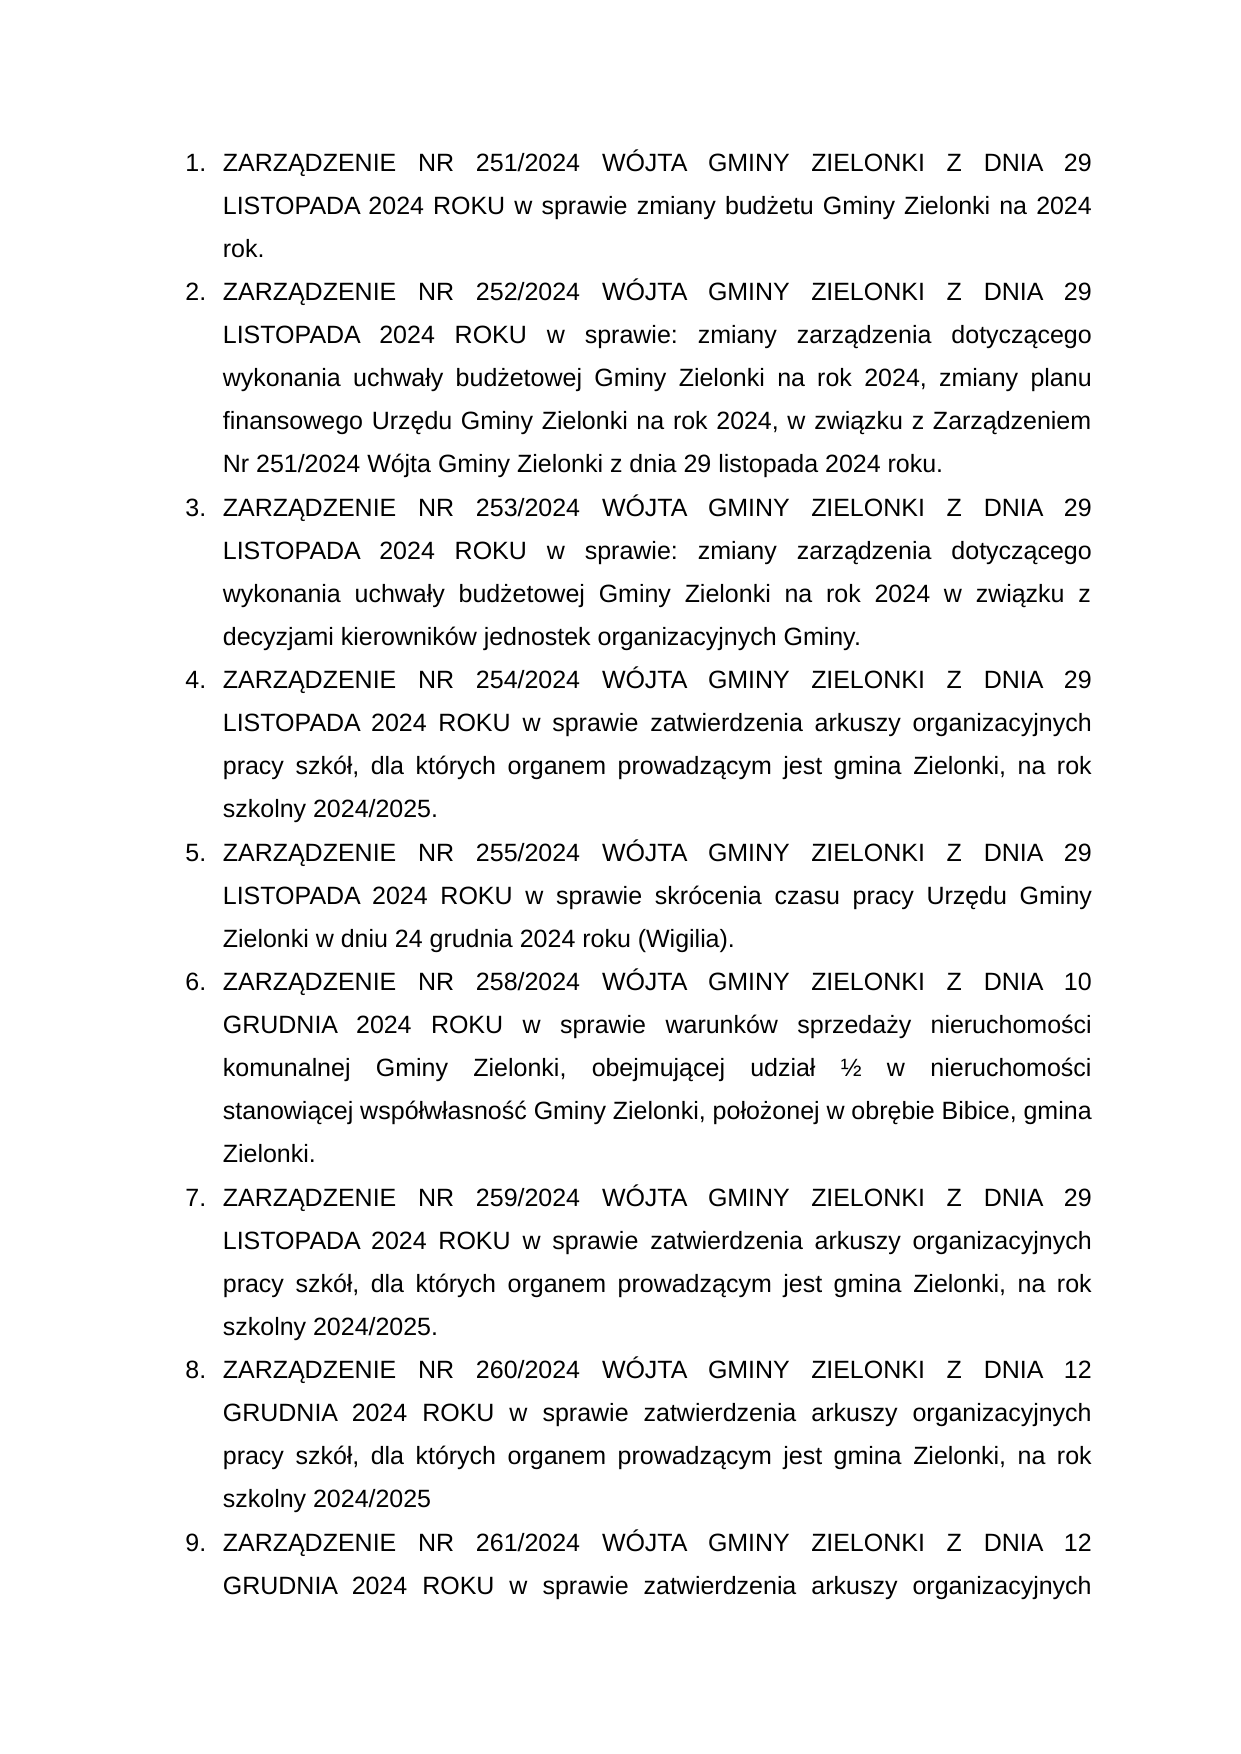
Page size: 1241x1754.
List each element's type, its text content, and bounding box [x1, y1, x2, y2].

list ZARZĄDZENIE NR 260/2024 WÓJTA GMINY ZIELONKI Z DNIA 12 GRUDNIA 2024 ROKU w sprawie zatwierdzenia arkuszy organizacyjnych pracy szkół, dla których organem prowadzącym jest gmina Zielonki, na rok szkolny 2024/2025 [185, 1355, 1093, 1513]
list ZARZĄDZENIE NR 258/2024 WÓJTA GMINY ZIELONKI Z DNIA 10 GRUDNIA 2024 ROKU w sprawie warunków sprzedaży nieruchomości komunalnej Gminy Zielonki, obejmującej udział ½ w nieruchomości stanowiącej współwłasność Gminy Zielonki, położonej w obrębie Bibice, gmina Zielonki. [185, 967, 1093, 1168]
list ZARZĄDZENIE NR 254/2024 WÓJTA GMINY ZIELONKI Z DNIA 29 LISTOPADA 2024 ROKU w sprawie zatwierdzenia arkuszy organizacyjnych pracy szkół, dla których organem prowadzącym jest gmina Zielonki, na rok szkolny 2024/2025. [185, 665, 1093, 823]
list ZARZĄDZENIE NR 251/2024 WÓJTA GMINY ZIELONKI Z DNIA 29 LISTOPADA 2024 ROKU w sprawie zmiany budżetu Gminy Zielonki na 2024 rok. [185, 148, 1093, 263]
list ZARZĄDZENIE NR 255/2024 WÓJTA GMINY ZIELONKI Z DNIA 29 LISTOPADA 2024 ROKU w sprawie skrócenia czasu pracy Urzędu Gminy Zielonki w dniu 24 grudnia 2024 roku (Wigilia). [185, 838, 1093, 953]
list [185, 1528, 1093, 1599]
list ZARZĄDZENIE NR 253/2024 WÓJTA GMINY ZIELONKI Z DNIA 29 LISTOPADA 2024 ROKU w sprawie: zmiany zarządzenia dotyczącego wykonania uchwały budżetowej Gminy Zielonki na rok 2024 w związku z decyzjami kierowników jednostek organizacyjnych Gminy. [185, 493, 1093, 651]
list ZARZĄDZENIE NR 259/2024 WÓJTA GMINY ZIELONKI Z DNIA 29 LISTOPADA 2024 ROKU w sprawie zatwierdzenia arkuszy organizacyjnych pracy szkół, dla których organem prowadzącym jest gmina Zielonki, na rok szkolny 2024/2025. [185, 1183, 1093, 1341]
list ZARZĄDZENIE NR 252/2024 WÓJTA GMINY ZIELONKI Z DNIA 29 LISTOPADA 2024 ROKU w sprawie: zmiany zarządzenia dotyczącego wykonania uchwały budżetowej Gminy Zielonki na rok 2024, zmiany planu finansowego Urzędu Gminy Zielonki na rok 2024, w związku z Zarządzeniem Nr 251/2024 Wójta Gminy Zielonki z dnia 29 listopada 2024 roku. [185, 277, 1093, 478]
